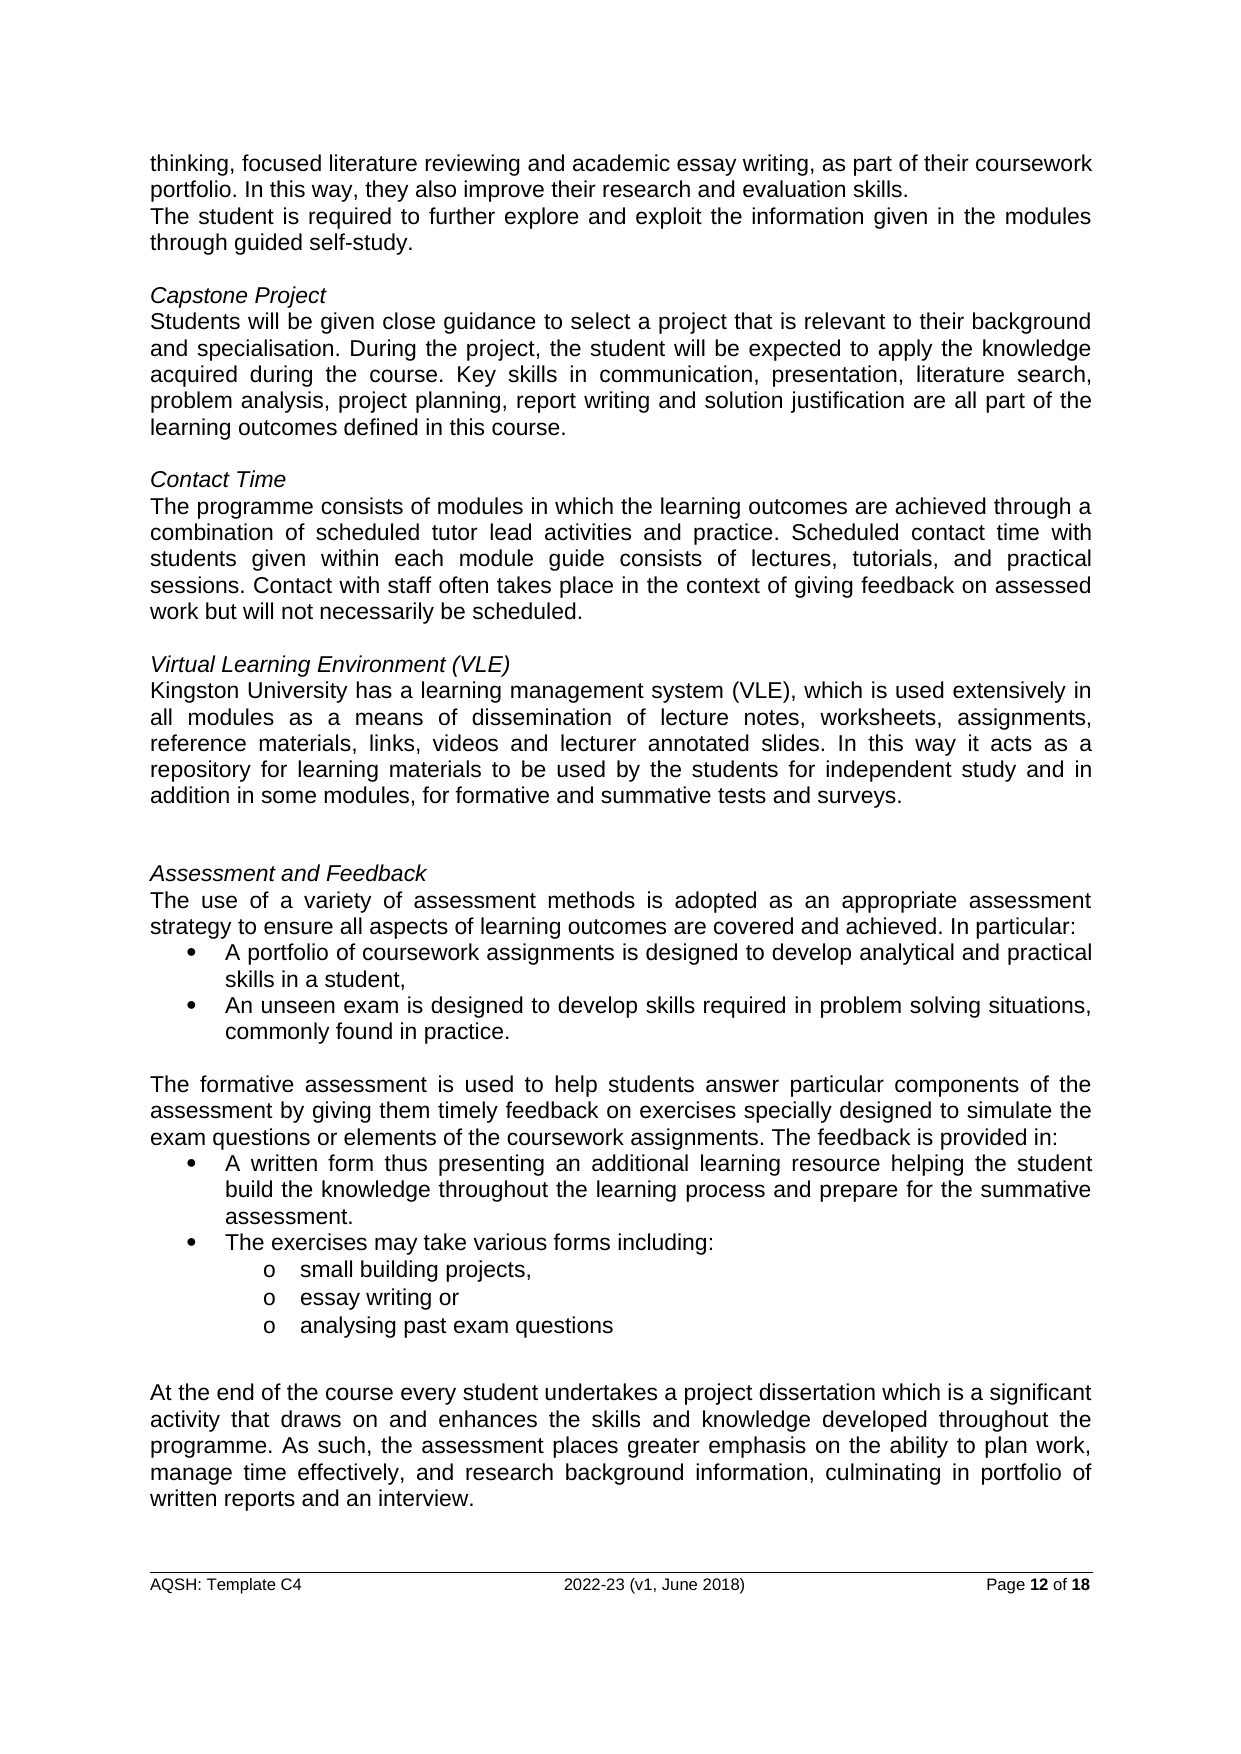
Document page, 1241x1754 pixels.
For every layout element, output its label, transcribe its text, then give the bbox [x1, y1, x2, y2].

list An unseen exam is designed to develop skills required in problem solving situations, commonly found in practice. [187, 992, 1093, 1045]
list small building projects, [262, 1256, 1093, 1284]
text Assessment and Feedback [150, 860, 1093, 887]
text Students will be given close guidance to select a project that is relevant to their background and specialisation. During the project, the student will be expected to apply the knowledge acquired during the course. Key skills in communication, presentation, literature search, problem analysis, project planning, report writing and solution justification are all part of the learning outcomes defined in this course. [150, 308, 1093, 440]
list A written form thus presenting an additional learning resource helping the student build the knowledge throughout the learning process and prepare for the summative assessment. [187, 1150, 1093, 1229]
list essay writing or [262, 1284, 1093, 1312]
text The use of a variety of assessment methods is adopted as an appropriate assessment strategy to ensure all aspects of learning outcomes are covered and achieved. In particular: [150, 887, 1093, 939]
text Capstone Project [150, 282, 1093, 308]
text Contact Time [150, 466, 1093, 493]
list A portfolio of coursework assignments is designed to develop analytical and practical skills in a student, [187, 939, 1093, 992]
text Virtual Learning Environment (VLE) [150, 651, 1093, 677]
text The student is required to further explore and exploit the information given in the modules through guided self-study. [150, 203, 1093, 255]
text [150, 150, 1093, 203]
list The exercises may take various forms including: [187, 1229, 1093, 1256]
text Kingston University has a learning management system (VLE), which is used extensively in all modules as a means of dissemination of lecture notes, worksheets, assignments, reference materials, links, videos and lecturer annotated slides. In this way it acts as a repository for learning materials to be used by the students for independent study and in addition in some modules, for formative and summative tests and surveys. [150, 677, 1093, 809]
text The formative assessment is used to help students answer particular components of the assessment by giving them timely feedback on exercises specially designed to simulate the exam questions or elements of the coursework assignments. The feedback is provided in: [150, 1071, 1093, 1150]
text The programme consists of modules in which the learning outcomes are achieved through a combination of scheduled tutor lead activities and practice. Scheduled contact time with students given within each module guide consists of lectures, tutorials, and practical sessions. Contact with staff often takes place in the context of giving feedback on assessed work but will not necessarily be scheduled. [150, 493, 1093, 624]
list analysing past exam questions [262, 1312, 1093, 1341]
text At the end of the course every student undertakes a project dissertation which is a significant activity that draws on and enhances the skills and knowledge developed throughout the programme. As such, the assessment places greater emphasis on the ability to plan work, manage time effectively, and research background information, culminating in portfolio of written reports and an interview. [150, 1379, 1093, 1511]
